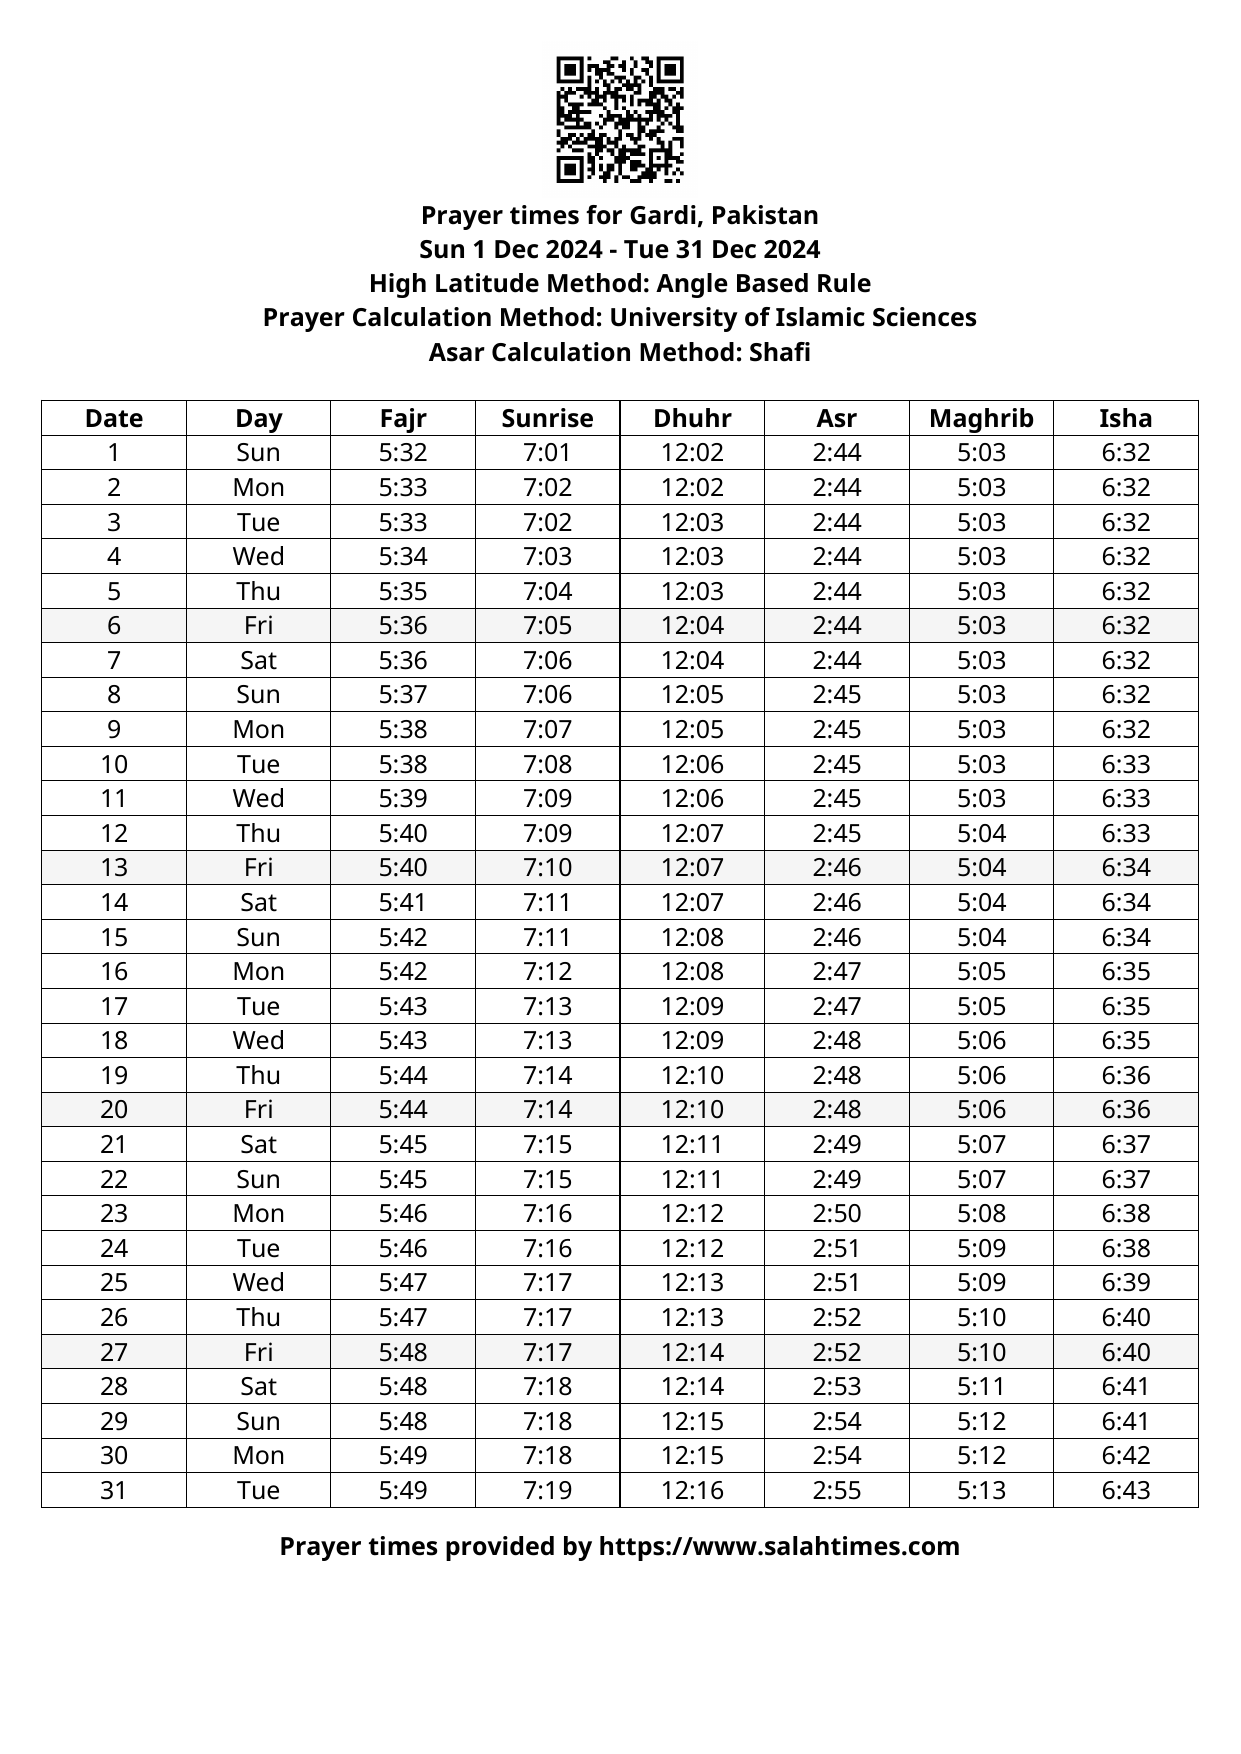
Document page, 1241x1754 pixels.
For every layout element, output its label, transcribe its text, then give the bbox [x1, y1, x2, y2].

table_cell Tue [187, 747, 330, 780]
table_header Fajr [331, 401, 475, 434]
table_cell 6:36 [1054, 1058, 1198, 1092]
table_header Maghrib [910, 401, 1053, 434]
table_cell 2:45 [765, 747, 909, 780]
table_cell 12:05 [621, 678, 764, 711]
table_cell 2:44 [765, 609, 909, 642]
text Sun 1 Dec 2024 - Tue 31 Dec 2024 [42, 232, 1198, 266]
table_cell 6:32 [1054, 574, 1198, 607]
table_cell 5:32 [331, 436, 475, 469]
table_cell 5:40 [331, 816, 475, 849]
table_cell 5:03 [910, 436, 1053, 469]
table_cell 5:33 [331, 470, 475, 504]
text High Latitude Method: Angle Based Rule [42, 266, 1198, 300]
table_cell 12:13 [621, 1300, 764, 1334]
table_cell 12:11 [621, 1162, 764, 1195]
table_cell 5:03 [910, 747, 1053, 780]
table_cell 5:38 [331, 747, 475, 780]
table_cell 5:39 [331, 781, 475, 815]
table_cell 12:03 [621, 539, 764, 573]
text Asar Calculation Method: Shafi [42, 334, 1198, 368]
table_cell 6:43 [1054, 1473, 1198, 1507]
table_cell Wed [187, 781, 330, 815]
table_cell 12:12 [621, 1196, 764, 1230]
table_cell 6:32 [1054, 470, 1198, 504]
table_cell 12:06 [621, 747, 764, 780]
table_cell 22 [42, 1162, 186, 1195]
table_header Dhuhr [621, 401, 764, 434]
table_cell 5:03 [910, 574, 1053, 607]
table_cell 7:04 [476, 574, 619, 607]
table_cell 6:33 [1054, 781, 1198, 815]
table_cell 2:47 [765, 989, 909, 1022]
table_cell 5:48 [331, 1369, 475, 1403]
table_cell Tue [187, 1231, 330, 1264]
table_cell 7:06 [476, 643, 619, 677]
table_cell 5:46 [331, 1196, 475, 1230]
table_cell 6:34 [1054, 920, 1198, 953]
table_cell 5:42 [331, 920, 475, 953]
table_cell 2:46 [765, 885, 909, 919]
table_cell 6:33 [1054, 816, 1198, 849]
table_cell 9 [42, 712, 186, 746]
table_cell 6:36 [1054, 1093, 1198, 1126]
table_cell 7:19 [476, 1473, 619, 1507]
table_cell 6:37 [1054, 1127, 1198, 1161]
table_cell 5:05 [910, 954, 1053, 988]
table_cell 6:35 [1054, 989, 1198, 1022]
table_cell Wed [187, 539, 330, 573]
table_cell 12:14 [621, 1369, 764, 1403]
table_cell 12:10 [621, 1093, 764, 1126]
table_cell 6:38 [1054, 1231, 1198, 1264]
table_cell 12:08 [621, 954, 764, 988]
table_cell 12:08 [621, 920, 764, 953]
table_cell 30 [42, 1439, 186, 1472]
table_cell 2:48 [765, 1093, 909, 1126]
table_cell 6:32 [1054, 609, 1198, 642]
table_cell 15 [42, 920, 186, 953]
table_header Isha [1054, 401, 1198, 434]
table_header Date [42, 401, 186, 434]
table_cell 5:03 [910, 712, 1053, 746]
table_cell 5:41 [331, 885, 475, 919]
table_cell Fri [187, 1093, 330, 1126]
table_cell 16 [42, 954, 186, 988]
table_cell 5:44 [331, 1093, 475, 1126]
table_cell 2:44 [765, 643, 909, 677]
table_cell 5:43 [331, 1024, 475, 1057]
table_cell 2:45 [765, 781, 909, 815]
table_cell 7:12 [476, 954, 619, 988]
table_cell 5:48 [331, 1335, 475, 1368]
table_header Day [187, 401, 330, 434]
table_cell 2:51 [765, 1266, 909, 1299]
table_cell 5:07 [910, 1127, 1053, 1161]
table_cell 5:11 [910, 1369, 1053, 1403]
table_cell 2:44 [765, 574, 909, 607]
table_cell 6:32 [1054, 678, 1198, 711]
table_cell 6:41 [1054, 1404, 1198, 1437]
table_cell 5:38 [331, 712, 475, 746]
table_cell 5:10 [910, 1300, 1053, 1334]
table_cell 2:44 [765, 539, 909, 573]
table_cell 7:14 [476, 1093, 619, 1126]
table_cell 2:54 [765, 1439, 909, 1472]
table_cell 7:16 [476, 1231, 619, 1264]
table_cell 7:02 [476, 505, 619, 538]
table_cell 6:34 [1054, 851, 1198, 884]
table_cell 13 [42, 851, 186, 884]
table_cell 5:09 [910, 1266, 1053, 1299]
table_cell 5:48 [331, 1404, 475, 1437]
table_cell 5:06 [910, 1058, 1053, 1092]
table_cell 5:05 [910, 989, 1053, 1022]
table_cell 2:45 [765, 712, 909, 746]
table_header Sunrise [476, 401, 619, 434]
table_cell 5:04 [910, 851, 1053, 884]
table_cell 6:32 [1054, 712, 1198, 746]
table_cell Thu [187, 1058, 330, 1092]
table_cell 5:03 [910, 609, 1053, 642]
table_cell Mon [187, 712, 330, 746]
table_cell 11 [42, 781, 186, 815]
table_cell Tue [187, 989, 330, 1022]
table_cell 5:33 [331, 505, 475, 538]
table_cell 21 [42, 1127, 186, 1161]
table_cell 2:53 [765, 1369, 909, 1403]
table_cell 12:07 [621, 885, 764, 919]
table_cell 7:08 [476, 747, 619, 780]
table_cell Sun [187, 678, 330, 711]
table_cell 5:12 [910, 1404, 1053, 1437]
table_cell 2:52 [765, 1335, 909, 1368]
table_cell 5:37 [331, 678, 475, 711]
table_cell 29 [42, 1404, 186, 1437]
table_cell 6:38 [1054, 1196, 1198, 1230]
table_cell 12:05 [621, 712, 764, 746]
table_cell 26 [42, 1300, 186, 1334]
table_cell 1 [42, 436, 186, 469]
table_cell 5:43 [331, 989, 475, 1022]
table_cell 10 [42, 747, 186, 780]
table_cell 12:07 [621, 816, 764, 849]
table_cell 5:49 [331, 1439, 475, 1472]
table_cell 12:07 [621, 851, 764, 884]
table_cell 12:15 [621, 1439, 764, 1472]
table_cell 7:10 [476, 851, 619, 884]
table_cell 5:04 [910, 816, 1053, 849]
table_cell 5:06 [910, 1093, 1053, 1126]
table_cell 2:47 [765, 954, 909, 988]
table_cell 2:51 [765, 1231, 909, 1264]
table_cell 24 [42, 1231, 186, 1264]
table_cell 28 [42, 1369, 186, 1403]
table_cell 2:48 [765, 1024, 909, 1057]
table_cell 27 [42, 1335, 186, 1368]
table_cell 5:12 [910, 1439, 1053, 1472]
table_header Asr [765, 401, 909, 434]
table_cell 6:32 [1054, 505, 1198, 538]
table_cell 2:44 [765, 470, 909, 504]
table_cell 5:49 [331, 1473, 475, 1507]
table_cell 5:04 [910, 885, 1053, 919]
table_cell 12:04 [621, 643, 764, 677]
table_cell 5:40 [331, 851, 475, 884]
table_cell 12:13 [621, 1266, 764, 1299]
table_cell 12:14 [621, 1335, 764, 1368]
table_cell 3 [42, 505, 186, 538]
table_cell 5:09 [910, 1231, 1053, 1264]
table_cell Mon [187, 1196, 330, 1230]
table_cell Fri [187, 851, 330, 884]
table_cell 5:36 [331, 609, 475, 642]
table_cell 7:17 [476, 1335, 619, 1368]
table_cell 2:55 [765, 1473, 909, 1507]
table_cell 7:18 [476, 1369, 619, 1403]
table_cell 6:42 [1054, 1439, 1198, 1472]
table_cell 5:45 [331, 1127, 475, 1161]
table_cell 6:40 [1054, 1300, 1198, 1334]
table_cell 7:11 [476, 920, 619, 953]
table_cell Mon [187, 1439, 330, 1472]
table_cell 12:16 [621, 1473, 764, 1507]
table_cell 7:18 [476, 1404, 619, 1437]
table_cell 7:14 [476, 1058, 619, 1092]
table_cell 6:32 [1054, 539, 1198, 573]
table_cell 25 [42, 1266, 186, 1299]
table_cell 7:15 [476, 1127, 619, 1161]
table_cell 6 [42, 609, 186, 642]
table_cell 7:18 [476, 1439, 619, 1472]
table_cell Sat [187, 1369, 330, 1403]
table_cell Fri [187, 609, 330, 642]
table_cell 5:45 [331, 1162, 475, 1195]
table_cell 12:09 [621, 989, 764, 1022]
table_cell 18 [42, 1024, 186, 1057]
table_cell 12:10 [621, 1058, 764, 1092]
table_cell 2:49 [765, 1127, 909, 1161]
table_cell 7:06 [476, 678, 619, 711]
table_cell 7:03 [476, 539, 619, 573]
table_cell 17 [42, 989, 186, 1022]
table_cell Wed [187, 1024, 330, 1057]
table_cell 5:34 [331, 539, 475, 573]
table_cell Mon [187, 954, 330, 988]
table_cell Sat [187, 1127, 330, 1161]
table_cell Tue [187, 1473, 330, 1507]
table_cell 7:01 [476, 436, 619, 469]
table_cell 5:03 [910, 539, 1053, 573]
table_cell 6:40 [1054, 1335, 1198, 1368]
table_cell 2:45 [765, 816, 909, 849]
table_cell 12 [42, 816, 186, 849]
text Prayer times for Gardi, Pakistan [42, 198, 1198, 232]
table_cell 4 [42, 539, 186, 573]
table_cell 5:06 [910, 1024, 1053, 1057]
table_cell 12:03 [621, 574, 764, 607]
table_cell 5:42 [331, 954, 475, 988]
table_cell 19 [42, 1058, 186, 1092]
table_cell 5:04 [910, 920, 1053, 953]
table_cell 7:07 [476, 712, 619, 746]
table_cell 2:49 [765, 1162, 909, 1195]
table_cell 7:17 [476, 1300, 619, 1334]
table_cell 2:50 [765, 1196, 909, 1230]
text Prayer times provided by https://www.salahtimes.com [42, 1528, 1198, 1563]
table_cell 6:32 [1054, 643, 1198, 677]
table_cell Fri [187, 1335, 330, 1368]
table_cell 8 [42, 678, 186, 711]
table_cell 12:02 [621, 470, 764, 504]
table_cell 7:09 [476, 781, 619, 815]
table_cell 31 [42, 1473, 186, 1507]
table_cell 2:45 [765, 678, 909, 711]
table_cell Sat [187, 885, 330, 919]
table_cell 2:44 [765, 505, 909, 538]
table_cell Sun [187, 1404, 330, 1437]
table_cell 5:47 [331, 1266, 475, 1299]
table_cell 14 [42, 885, 186, 919]
table_cell Tue [187, 505, 330, 538]
table_cell 2 [42, 470, 186, 504]
table_cell 5:08 [910, 1196, 1053, 1230]
table_cell 7:17 [476, 1266, 619, 1299]
table_cell 20 [42, 1093, 186, 1126]
table_cell 7:16 [476, 1196, 619, 1230]
table_cell 12:09 [621, 1024, 764, 1057]
table_cell 5:35 [331, 574, 475, 607]
table_cell 7:15 [476, 1162, 619, 1195]
table_cell 5:46 [331, 1231, 475, 1264]
table_cell 7:13 [476, 1024, 619, 1057]
table_cell 12:02 [621, 436, 764, 469]
table_cell 23 [42, 1196, 186, 1230]
table_cell 6:39 [1054, 1266, 1198, 1299]
table_cell Sun [187, 1162, 330, 1195]
table_cell 12:04 [621, 609, 764, 642]
table_cell 12:03 [621, 505, 764, 538]
text Prayer Calculation Method: University of Islamic Sciences [42, 300, 1198, 334]
table_cell Sun [187, 436, 330, 469]
table_cell 5:44 [331, 1058, 475, 1092]
table_cell 5:13 [910, 1473, 1053, 1507]
table_cell 6:34 [1054, 885, 1198, 919]
table_cell 12:11 [621, 1127, 764, 1161]
table_cell 7:05 [476, 609, 619, 642]
table_cell 5:36 [331, 643, 475, 677]
table_cell 5:03 [910, 505, 1053, 538]
table_cell 2:48 [765, 1058, 909, 1092]
table_cell Wed [187, 1266, 330, 1299]
table_cell 2:46 [765, 851, 909, 884]
table_cell 12:15 [621, 1404, 764, 1437]
table_cell 6:41 [1054, 1369, 1198, 1403]
table_cell Thu [187, 816, 330, 849]
table_cell Sat [187, 643, 330, 677]
table_cell 2:46 [765, 920, 909, 953]
table_cell 2:52 [765, 1300, 909, 1334]
table_cell 5:03 [910, 781, 1053, 815]
table_cell 7:02 [476, 470, 619, 504]
table_cell 2:44 [765, 436, 909, 469]
table_cell 7:09 [476, 816, 619, 849]
picture [542, 41, 699, 198]
table_cell 5:47 [331, 1300, 475, 1334]
table_cell 5:10 [910, 1335, 1053, 1368]
table_cell 7:13 [476, 989, 619, 1022]
table_cell 5 [42, 574, 186, 607]
table_cell 6:35 [1054, 954, 1198, 988]
table_cell 6:33 [1054, 747, 1198, 780]
table_cell Thu [187, 1300, 330, 1334]
table_cell Mon [187, 470, 330, 504]
table_cell 5:07 [910, 1162, 1053, 1195]
table_cell 6:35 [1054, 1024, 1198, 1057]
table_cell 5:03 [910, 643, 1053, 677]
table_cell Sun [187, 920, 330, 953]
table_cell 6:37 [1054, 1162, 1198, 1195]
table_cell Thu [187, 574, 330, 607]
table_cell 7:11 [476, 885, 619, 919]
table_cell 2:54 [765, 1404, 909, 1437]
table_cell 7 [42, 643, 186, 677]
table_cell 12:12 [621, 1231, 764, 1264]
table_cell 6:32 [1054, 436, 1198, 469]
table_cell 12:06 [621, 781, 764, 815]
table_cell 5:03 [910, 470, 1053, 504]
table_cell 5:03 [910, 678, 1053, 711]
